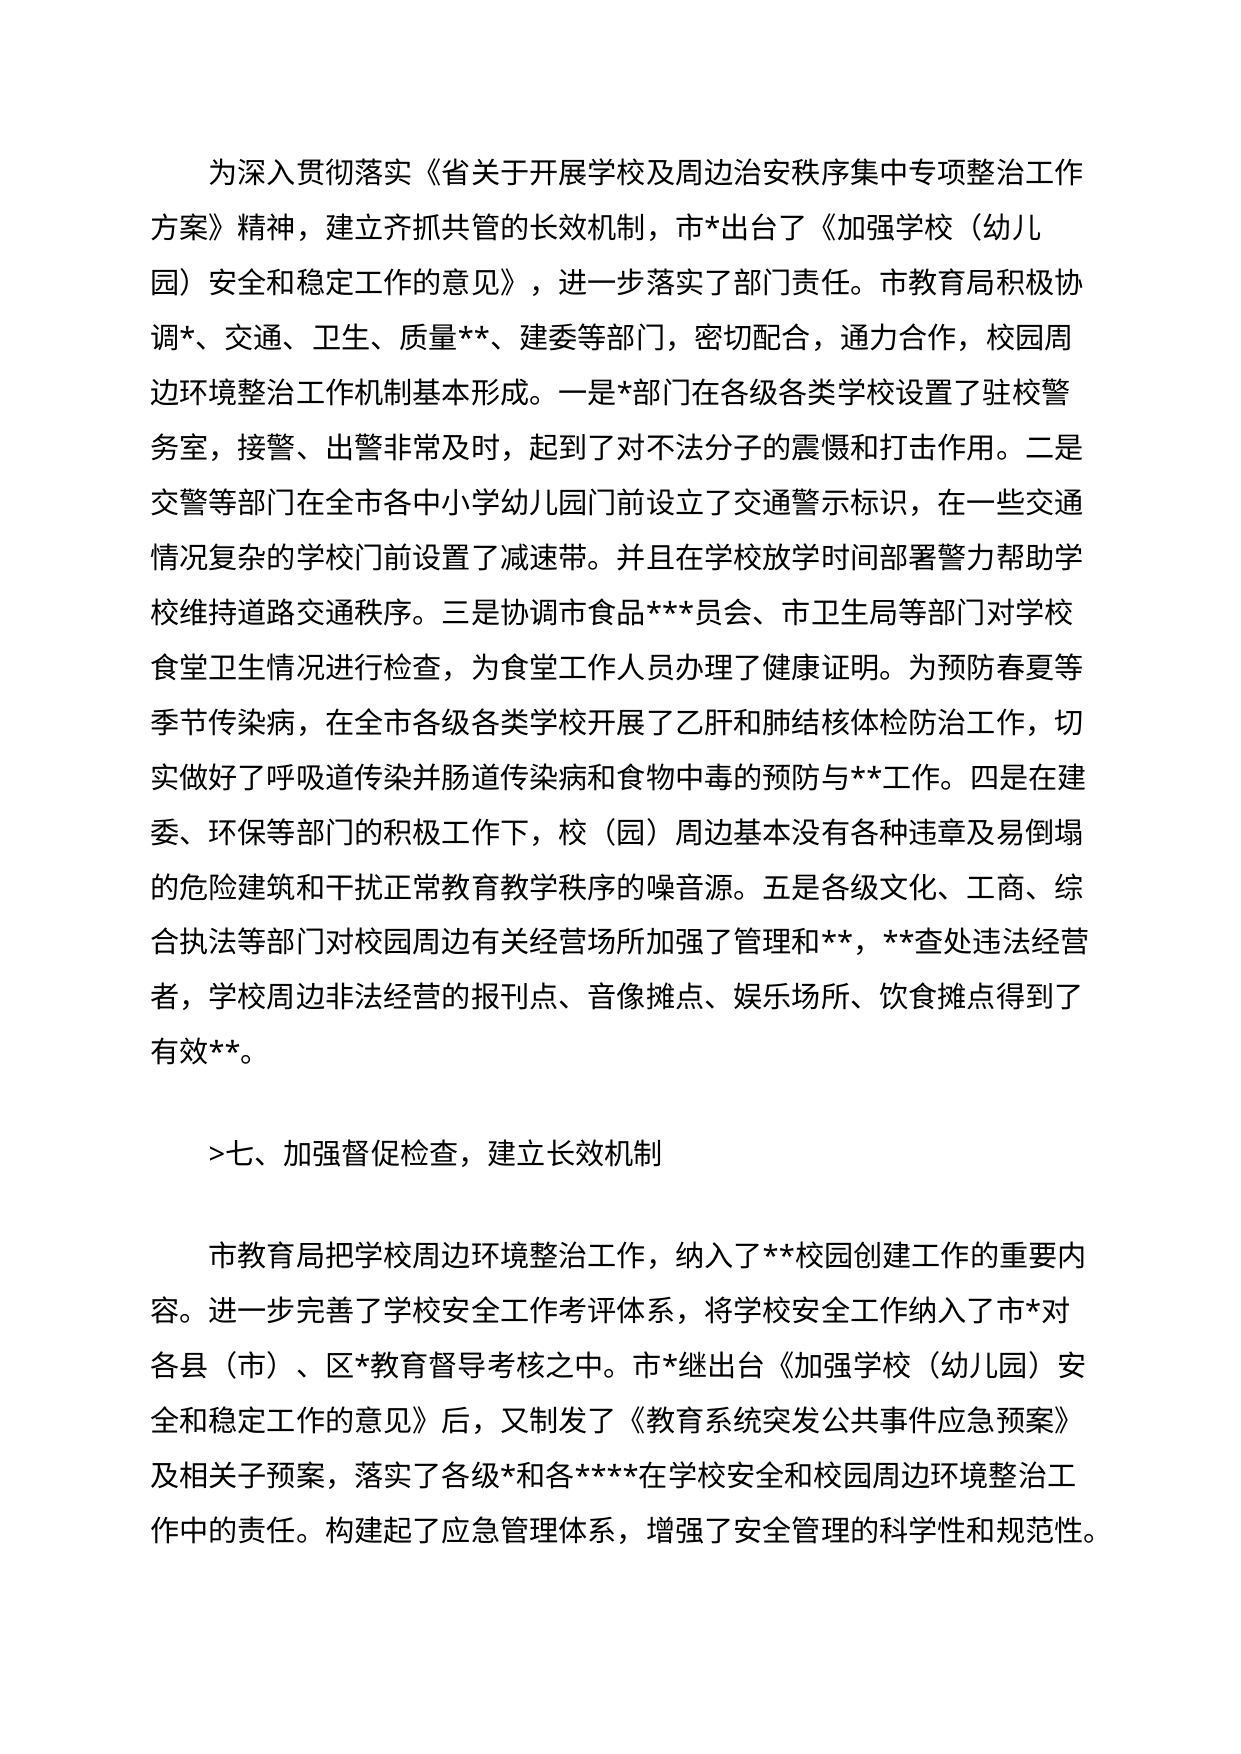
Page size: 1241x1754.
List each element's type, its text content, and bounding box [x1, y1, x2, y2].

text 为深入贯彻落实《省关于开展学校及周边治安秩序集中专项整治工作方案》精神，建立齐抓共管的长效机制，市*出台了《加强学校（幼儿园）安全和稳定工作的意见》，进一步落实了部门责任。市教育局积极协调*、交通、卫生、质量**、建委等部门，密切配合，通力合作，校园周边环境整治工作机制基本形成。一是*部门在各级各类学校设置了驻校警务室，接警、出警非常及时，起到了对不法分子的震慑和打击作用。二是交警等部门在全市各中小学幼儿园门前设立了交通警示标识，在一些交通情况复杂的学校门前设置了减速带。并且在学校放学时间部署警力帮助学校维持道路交通秩序。三是协调市食品***员会、市卫生局等部门对学校食堂卫生情况进行检查，为食堂工作人员办理了健康证明。为预防春夏等季节传染病，在全市各级各类学校开展了乙肝和肺结核体检防治工作，切实做好了呼吸道传染并肠道传染病和食物中毒的预防与**工作。四是在建委、环保等部门的积极工作下，校（园）周边基本没有各种违章及易倒塌的危险建筑和干扰正常教育教学秩序的噪音源。五是各级文化、工商、综合执法等部门对校园周边有关经营场所加强了管理和**，**查处违法经营者，学校周边非法经营的报刊点、音像摊点、娱乐场所、饮食摊点得到了有效**。 [150, 150, 1090, 1071]
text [150, 1233, 1090, 1550]
text >七、加强督促检查，建立长效机制 [150, 1131, 1090, 1173]
